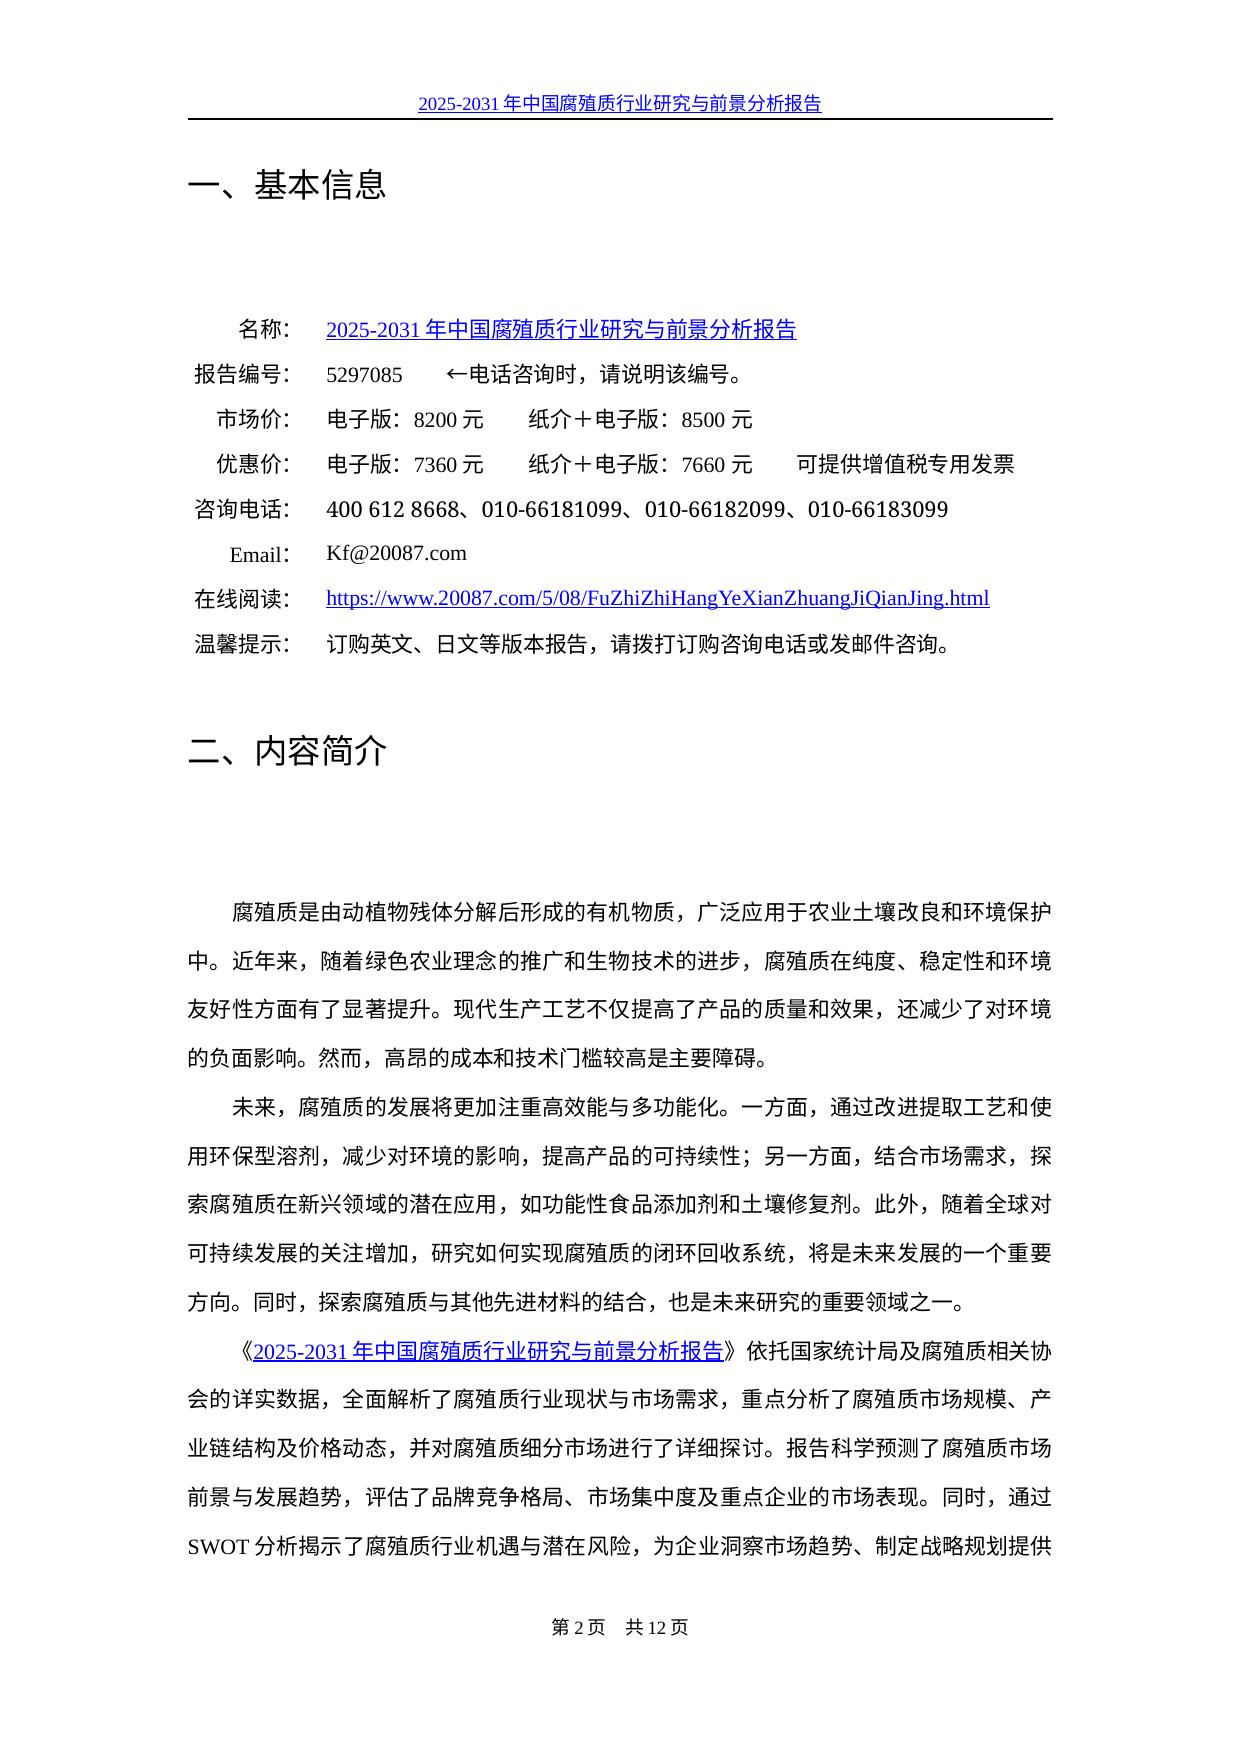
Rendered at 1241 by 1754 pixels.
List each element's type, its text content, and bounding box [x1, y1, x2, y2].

table_cell 温馨提示： [167, 627, 315, 672]
table_cell 在线阅读： [167, 582, 315, 627]
table_cell 电子版：8200 元 纸介＋电子版：8500 元 [315, 402, 1073, 447]
table_cell 5297085 ←电话咨询时，请说明该编号。 [315, 357, 1073, 402]
table_cell 电子版：7360 元 纸介＋电子版：7660 元 可提供增值税专用发票 [315, 447, 1073, 492]
table_cell 订购英文、日文等版本报告，请拨打订购咨询电话或发邮件咨询。 [315, 627, 1073, 672]
table_cell 市场价： [167, 402, 315, 447]
table_cell Email： [167, 537, 315, 582]
table_cell 优惠价： [167, 447, 315, 492]
table_header 2025-2031年中国腐殖质行业研究与前景分析报告 [315, 312, 1073, 357]
table_cell [315, 582, 1073, 627]
title 二、内容简介 [187, 717, 1053, 782]
table_cell 400 612 8668、010-66181099、010-66182099、010-66183099 [315, 492, 1073, 537]
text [187, 894, 1053, 1561]
title 一、基本信息 [187, 150, 1053, 215]
table_header 名称： [167, 312, 315, 357]
table_cell 咨询电话： [167, 492, 315, 537]
table_cell 报告编号： [167, 357, 315, 402]
table_cell Kf@20087.com [315, 537, 1073, 582]
